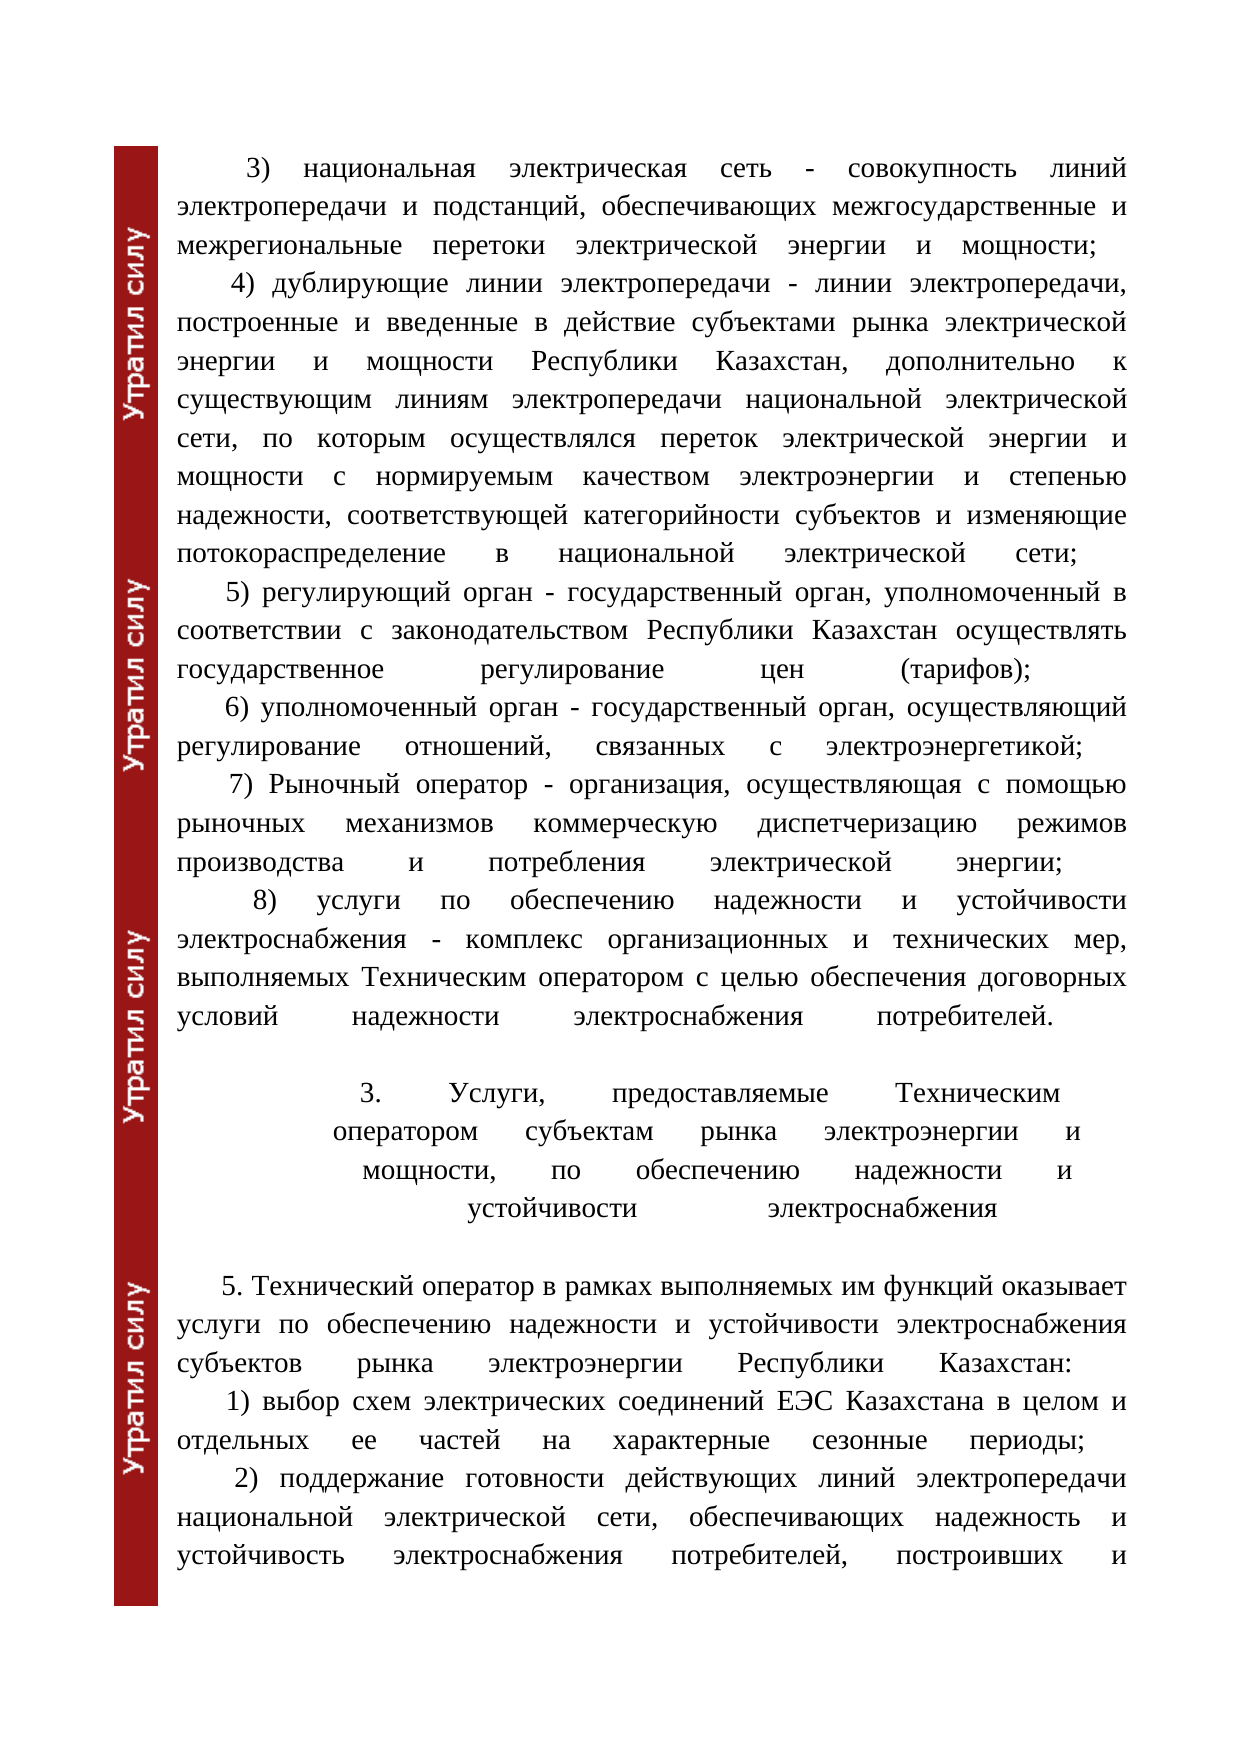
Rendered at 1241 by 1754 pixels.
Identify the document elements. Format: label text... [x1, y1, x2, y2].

picture [114, 146, 158, 150]
picture [114, 1571, 158, 1606]
